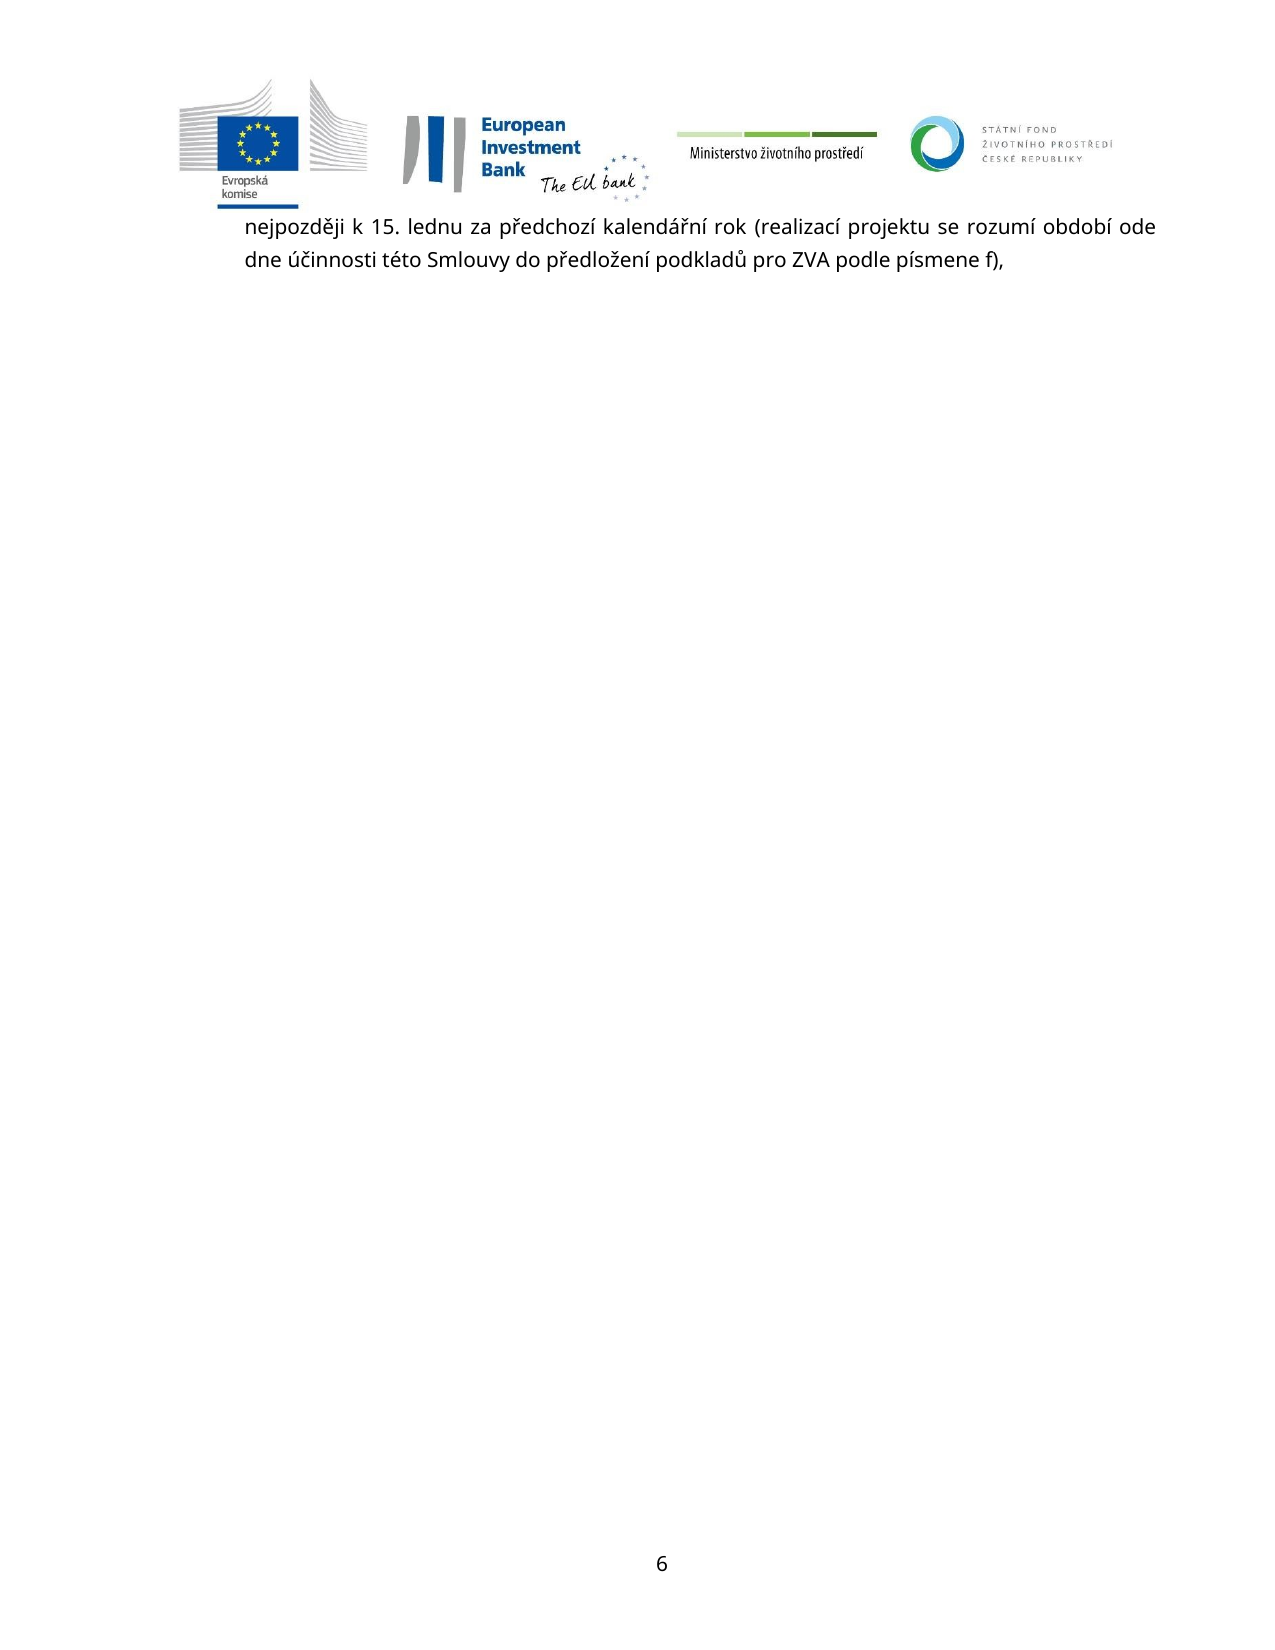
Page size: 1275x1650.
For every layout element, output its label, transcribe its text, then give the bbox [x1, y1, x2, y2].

picture [177, 73, 1115, 213]
